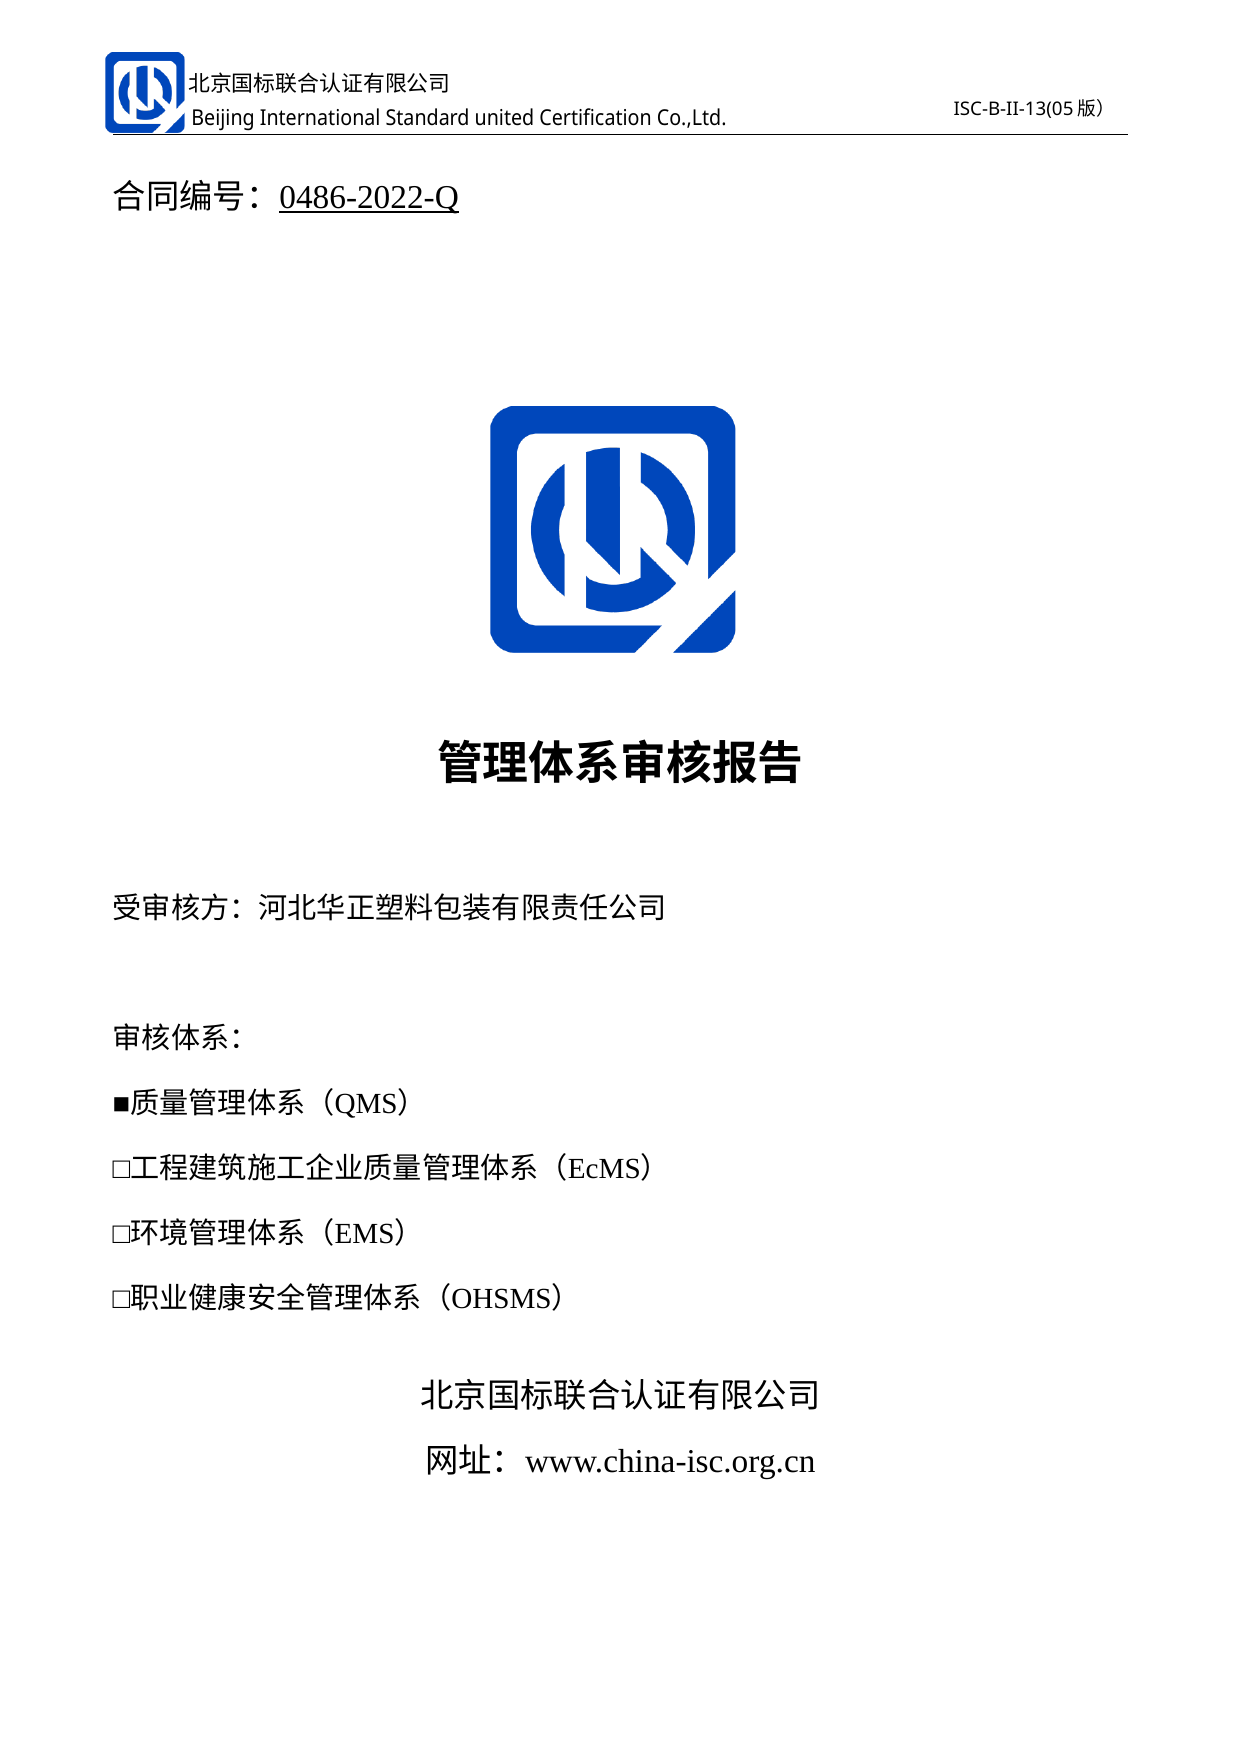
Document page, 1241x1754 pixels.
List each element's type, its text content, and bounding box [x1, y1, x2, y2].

text 管理体系审核报告 [112, 711, 1128, 808]
picture [105, 52, 185, 133]
picture [490, 406, 736, 653]
text 合同编号：0486-2022-Q [112, 162, 1128, 227]
text 审核体系： [112, 1003, 1128, 1068]
text 北京国标联合认证有限公司 [112, 1361, 1128, 1426]
text □工程建筑施工企业质量管理体系（EcMS） [112, 1133, 1128, 1198]
text □环境管理体系（EMS） [112, 1198, 1128, 1263]
text 受审核方：河北华正塑料包装有限责任公司 [112, 873, 1128, 938]
text ■质量管理体系（QMS） [112, 1068, 1128, 1133]
text □职业健康安全管理体系（OHSMS） [112, 1263, 1128, 1328]
text 网址：www.china-isc.org.cn [112, 1426, 1128, 1491]
